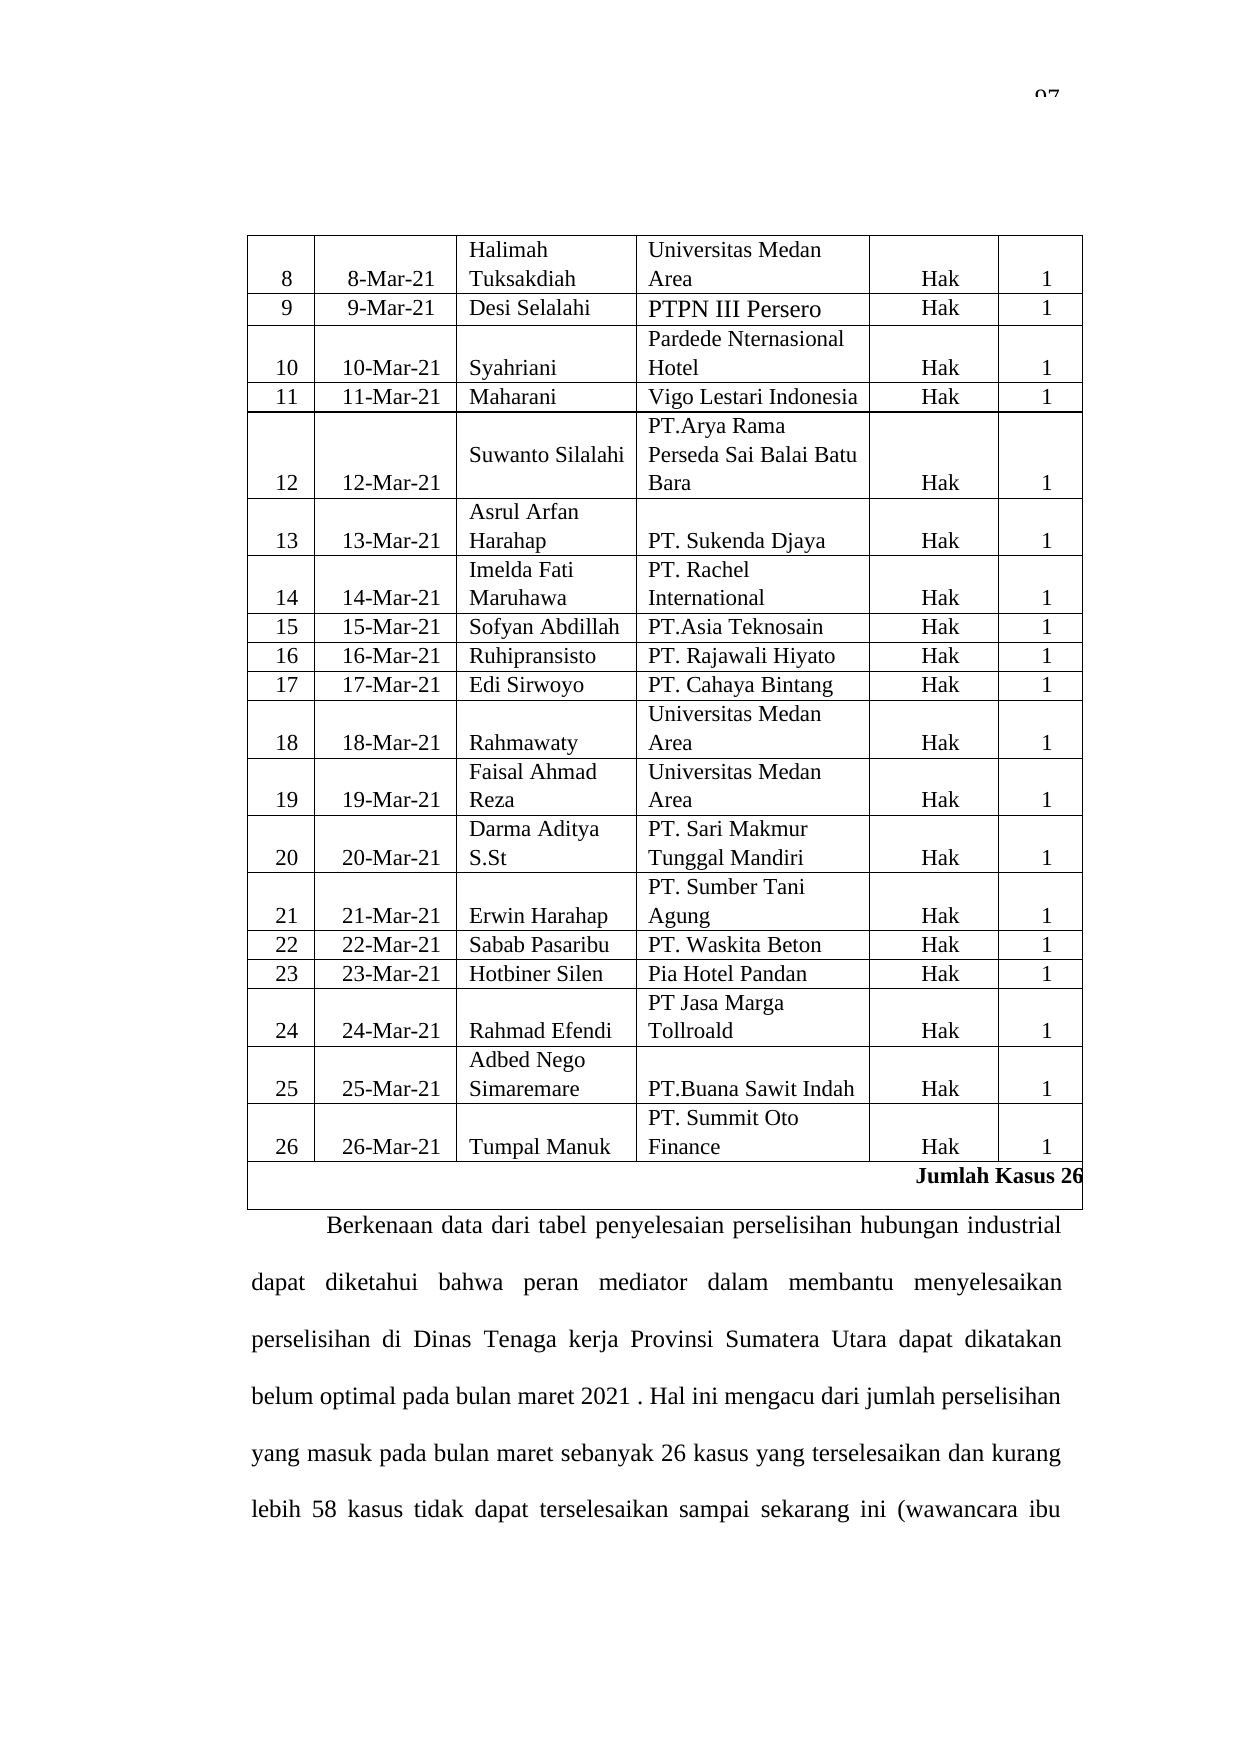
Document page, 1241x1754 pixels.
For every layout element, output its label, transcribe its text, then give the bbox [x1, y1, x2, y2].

table_cell Tumpal Manuk [457, 1104, 636, 1161]
table_cell Hak [870, 816, 998, 872]
table_cell Jumlah Kasus 26 [248, 1162, 1082, 1209]
table_cell 1 [999, 672, 1082, 700]
table_cell Hak [870, 701, 998, 757]
table_cell 1 [999, 294, 1082, 325]
table_cell 9-Mar-21 [315, 294, 456, 325]
table_header 1 [999, 236, 1082, 293]
table_cell Adbed Nego Simaremare [457, 1047, 636, 1103]
table_cell PT.Arya Rama Perseda Sai Balai Batu Bara [637, 413, 869, 497]
table_cell 20 [248, 816, 314, 872]
table_cell 1 [999, 816, 1082, 872]
table_cell PT. Rachel International [637, 556, 869, 612]
table_cell 1 [999, 931, 1082, 959]
table_cell 22 [248, 931, 314, 959]
table_cell 1 [999, 759, 1082, 815]
table_cell Hak [870, 556, 998, 612]
table_cell 18 [248, 701, 314, 757]
table_cell 1 [999, 960, 1082, 988]
table_cell 21 [248, 873, 314, 930]
table_cell PT.Buana Sawit Indah [637, 1047, 869, 1103]
table_cell 10 [248, 326, 314, 382]
table_cell 1 [999, 989, 1082, 1046]
table_cell 11-Mar-21 [315, 383, 456, 411]
table_cell 21-Mar-21 [315, 873, 456, 930]
table_cell 15-Mar-21 [315, 614, 456, 642]
table_cell Hak [870, 931, 998, 959]
table_header 8 [248, 236, 314, 293]
table_cell Hak [870, 499, 998, 555]
table_cell 12 [248, 413, 314, 497]
table_cell Universitas Medan Area [637, 701, 869, 757]
table_cell 1 [999, 873, 1082, 930]
table_cell Hak [870, 1047, 998, 1103]
table_cell 1 [999, 1047, 1082, 1103]
table_cell 26 [248, 1104, 314, 1161]
table_cell Sabab Pasaribu [457, 931, 636, 959]
table_cell 19 [248, 759, 314, 815]
text Berkenaan data dari tabel penyelesaian perselisihan hubungan industrial dapat diketahui bahwa peran mediator dalam membantu menyelesaikan perselisihan di Dinas Tenaga kerja Provinsi Sumatera Utara dapat dikatakan belum optimal pada bulan maret 2021 . Hal ini mengacu dari jumlah perselisihan yang masuk pada bulan maret sebanyak 26 kasus yang terselesaikan dan kurang lebih 58 kasus tidak dapat terselesaikan sampai sekarang ini (wawancara ibu [251, 1210, 1062, 1523]
table_cell Hak [870, 413, 998, 497]
table_cell Hak [870, 873, 998, 930]
table_cell 14-Mar-21 [315, 556, 456, 612]
table_cell PT. Cahaya Bintang [637, 672, 869, 700]
table_cell Hotbiner Silen [457, 960, 636, 988]
table_cell Desi Selalahi [457, 294, 636, 325]
table_cell Hak [870, 960, 998, 988]
table_cell Hak [870, 643, 998, 671]
table_cell PT. Sumber Tani Agung [637, 873, 869, 930]
table_cell 12-Mar-21 [315, 413, 456, 497]
table_cell 1 [999, 326, 1082, 382]
table_cell 19-Mar-21 [315, 759, 456, 815]
table_cell Suwanto Silalahi [457, 413, 636, 497]
table_cell 17 [248, 672, 314, 700]
table_cell Hak [870, 989, 998, 1046]
table_cell Ruhipransisto [457, 643, 636, 671]
table_cell 24 [248, 989, 314, 1046]
table_cell Pia Hotel Pandan [637, 960, 869, 988]
table_cell 1 [999, 701, 1082, 757]
table_cell 11 [248, 383, 314, 411]
table_cell 1 [999, 556, 1082, 612]
table_cell PTPN III Persero [637, 294, 869, 325]
table_cell 25-Mar-21 [315, 1047, 456, 1103]
table_cell 10-Mar-21 [315, 326, 456, 382]
table_cell 13-Mar-21 [315, 499, 456, 555]
table_cell Rahmad Efendi [457, 989, 636, 1046]
table_header 8-Mar-21 [315, 236, 456, 293]
table_cell 23-Mar-21 [315, 960, 456, 988]
table_header Universitas Medan Area [637, 236, 869, 293]
table_cell Hak [870, 1104, 998, 1161]
table_cell 1 [999, 499, 1082, 555]
table_cell 1 [999, 643, 1082, 671]
table_header Hak [870, 236, 998, 293]
table_cell 1 [999, 413, 1082, 497]
table_cell Erwin Harahap [457, 873, 636, 930]
table_cell 24-Mar-21 [315, 989, 456, 1046]
table_cell Syahriani [457, 326, 636, 382]
table_cell 15 [248, 614, 314, 642]
table_cell Universitas Medan Area [637, 759, 869, 815]
table_cell Darma Aditya S.St [457, 816, 636, 872]
table_cell Sofyan Abdillah [457, 614, 636, 642]
table_header Halimah Tuksakdiah [457, 236, 636, 293]
table_cell Hak [870, 614, 998, 642]
table_cell PT. Sukenda Djaya [637, 499, 869, 555]
table_cell Hak [870, 672, 998, 700]
table_cell 16 [248, 643, 314, 671]
table_cell 23 [248, 960, 314, 988]
table_cell Hak [870, 326, 998, 382]
table_cell Edi Sirwoyo [457, 672, 636, 700]
table_cell Hak [870, 759, 998, 815]
table_cell 9 [248, 294, 314, 325]
table_cell PT. Summit Oto Finance [637, 1104, 869, 1161]
table_cell 20-Mar-21 [315, 816, 456, 872]
table_cell Maharani [457, 383, 636, 411]
table_cell 1 [999, 614, 1082, 642]
table_cell 26-Mar-21 [315, 1104, 456, 1161]
table_cell Vigo Lestari Indonesia [637, 383, 869, 411]
table_cell 1 [999, 1104, 1082, 1161]
table_cell Hak [870, 383, 998, 411]
table_cell 25 [248, 1047, 314, 1103]
table_cell 22-Mar-21 [315, 931, 456, 959]
table_cell Imelda Fati Maruhawa [457, 556, 636, 612]
table_cell Hak [870, 294, 998, 325]
table_cell Pardede Nternasional Hotel [637, 326, 869, 382]
table_cell 14 [248, 556, 314, 612]
table_cell PT. Waskita Beton [637, 931, 869, 959]
table_cell PT Jasa Marga Tollroald [637, 989, 869, 1046]
table_cell 1 [999, 383, 1082, 411]
table_cell PT. Sari Makmur Tunggal Mandiri [637, 816, 869, 872]
table_cell 13 [248, 499, 314, 555]
table_cell 18-Mar-21 [315, 701, 456, 757]
table_cell PT.Asia Teknosain [637, 614, 869, 642]
table_cell Rahmawaty [457, 701, 636, 757]
table_cell Faisal Ahmad Reza [457, 759, 636, 815]
table_cell 17-Mar-21 [315, 672, 456, 700]
table_cell PT. Rajawali Hiyato [637, 643, 869, 671]
table_cell 16-Mar-21 [315, 643, 456, 671]
table_cell Asrul Arfan Harahap [457, 499, 636, 555]
